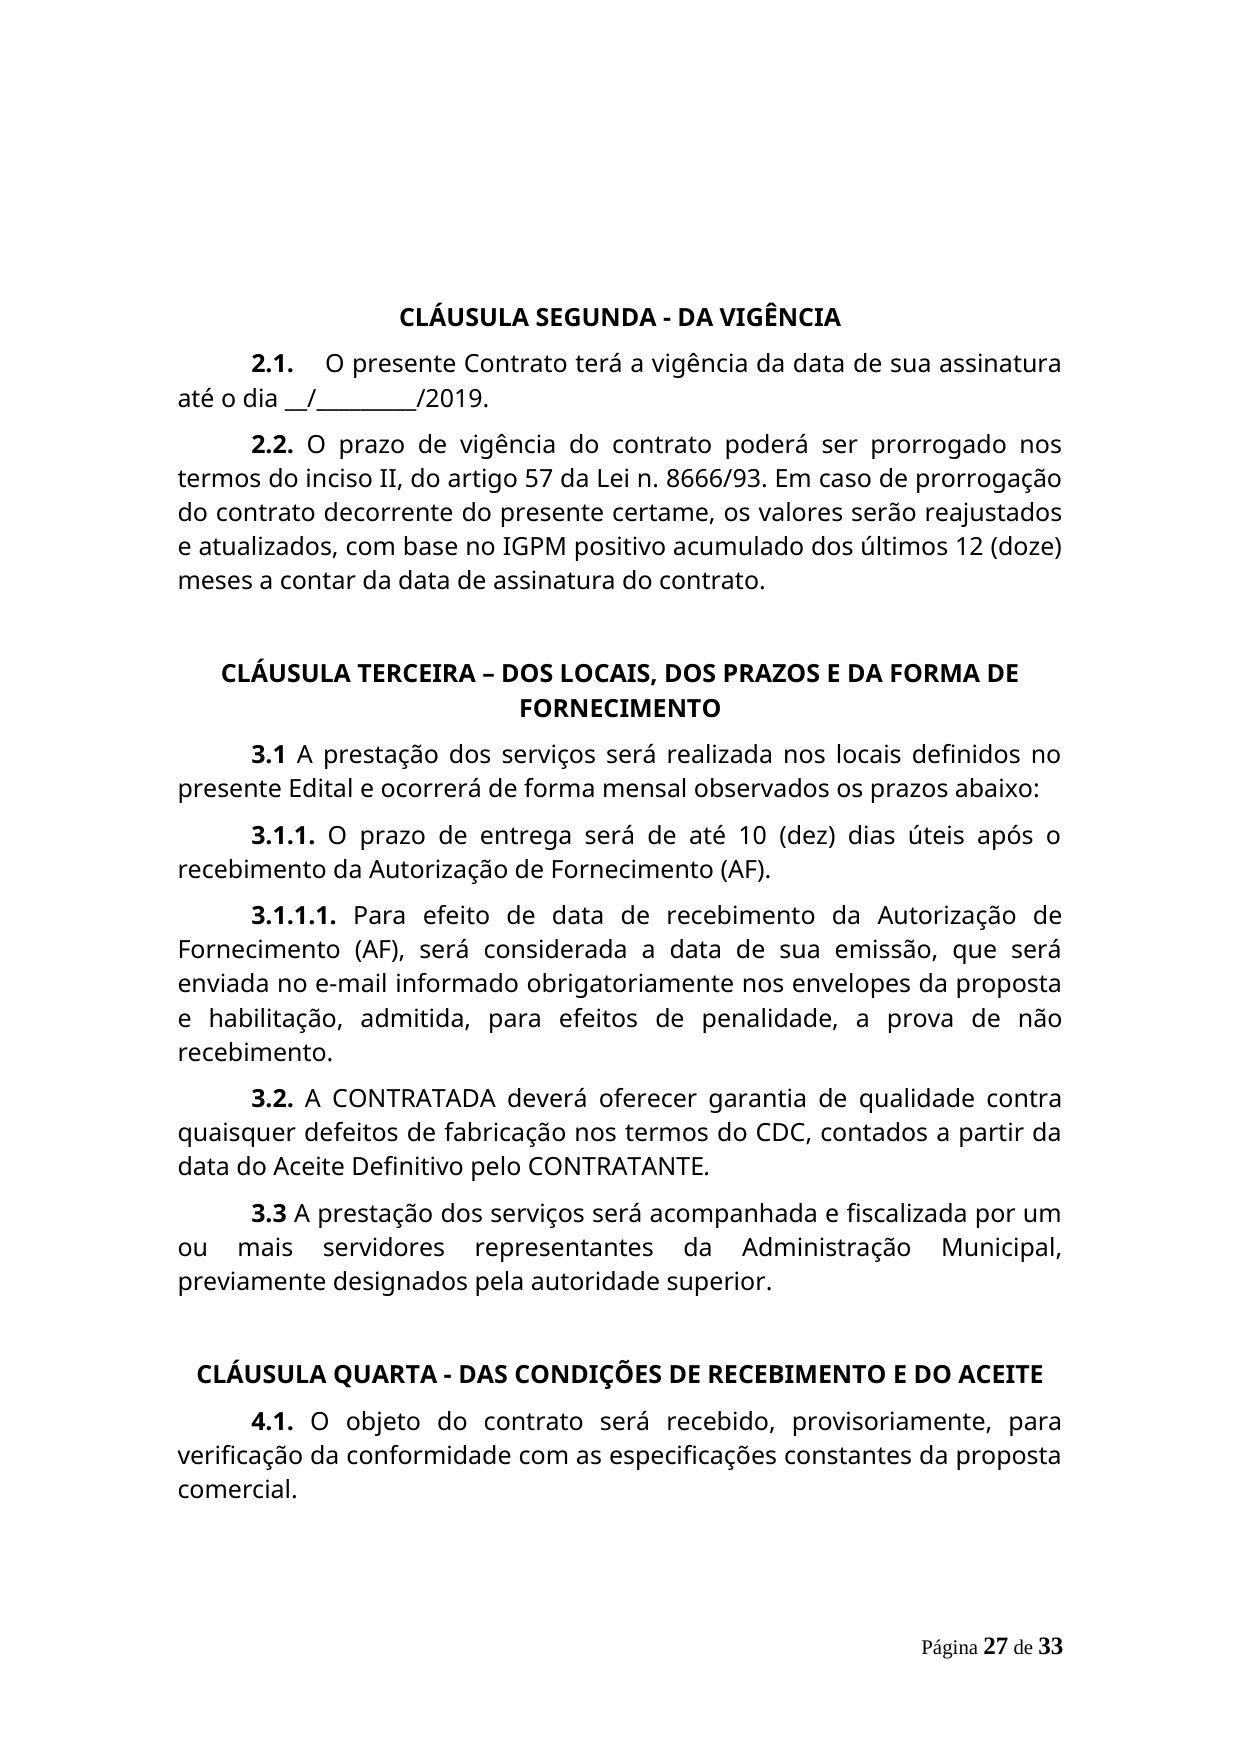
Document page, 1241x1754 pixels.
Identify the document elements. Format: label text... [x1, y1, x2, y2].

text 2.2. O prazo de vigência do contrato poderá ser prorrogado nos termos do inciso II, do artigo 57 da Lei n. 8666/93. Em caso de prorrogação do contrato decorrente do presente certame, os valores serão reajustados e atualizados, com base no IGPM positivo acumulado dos últimos 12 (doze) meses a contar da data de assinatura do contrato. [177, 427, 1063, 597]
text 4.1. O objeto do contrato será recebido, provisoriamente, para verificação da conformidade com as especificações constantes da proposta comercial. [177, 1403, 1063, 1506]
text 3.1.1.1. Para efeito de data de recebimento da Autorização de Fornecimento (AF), será considerada a data de sua emissão, que será enviada no e-mail informado obrigatoriamente nos envelopes da proposta e habilitação, admitida, para efeitos de penalidade, a prova de não recebimento. [177, 898, 1063, 1068]
text 3.3 A prestação dos serviços será acompanhada e fiscalizada por um ou mais servidores representantes da Administração Municipal, previamente designados pela autoridade superior. [177, 1196, 1063, 1298]
text CLÁUSULA SEGUNDA - DA VIGÊNCIA [177, 299, 1063, 334]
text 3.1.1. O prazo de entrega será de até 10 (dez) dias úteis após o recebimento da Autorização de Fornecimento (AF). [177, 817, 1063, 886]
text CLÁUSULA TERCEIRA – DOS LOCAIS, DOS PRAZOS E DA FORMA DE FORNECIMENTO [177, 656, 1063, 724]
text CLÁUSULA QUARTA - DAS CONDIÇÕES DE RECEBIMENTO E DO ACEITE [177, 1357, 1063, 1391]
text 3.2. A CONTRATADA deverá oferecer garantia de qualidade contra quaisquer defeitos de fabricação nos termos do CDC, contados a partir da data do Aceite Definitivo pelo CONTRATANTE. [177, 1081, 1063, 1183]
text 3.1 A prestação dos serviços será realizada nos locais definidos no presente Edital e ocorrerá de forma mensal observados os prazos abaixo: [177, 737, 1063, 805]
text 2.1. O presente Contrato terá a vigência da data de sua assinatura até o dia __/_________/2019. [177, 346, 1063, 414]
